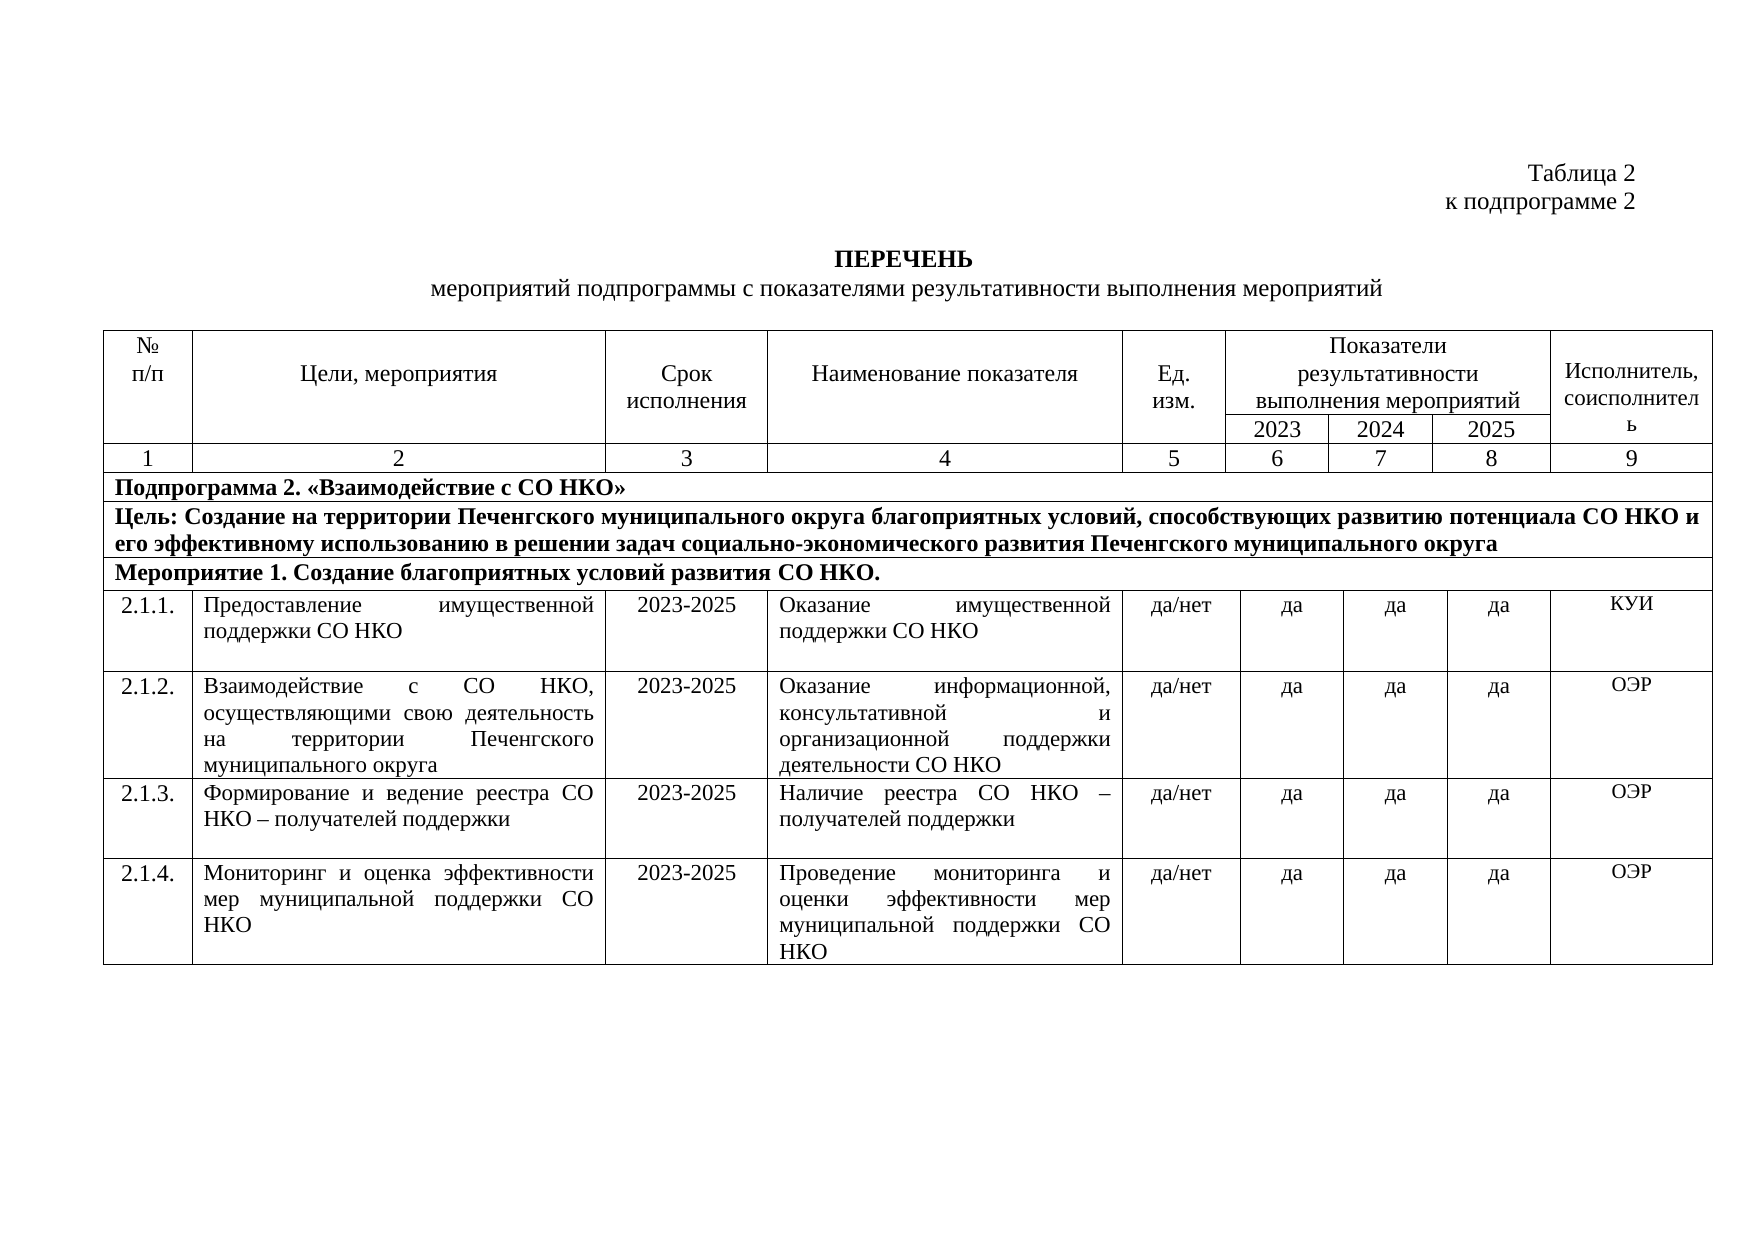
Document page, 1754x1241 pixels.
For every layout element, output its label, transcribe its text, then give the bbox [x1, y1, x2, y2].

table_cell 9 [1551, 444, 1712, 472]
table_cell 2023-2025 [606, 859, 767, 964]
table_cell 2 [193, 444, 605, 472]
table_cell 2.1.4. [104, 859, 192, 964]
table_cell да/нет [1123, 672, 1240, 778]
table_cell 2023-2025 [606, 779, 767, 858]
table_cell 2.1.1. [104, 591, 192, 671]
table_cell да [1241, 672, 1343, 778]
table_cell Оказание имущественной поддержки СО НКО [768, 591, 1122, 671]
table_cell Формирование и ведение реестра СО НКО – получателей поддержки [193, 779, 605, 858]
table_cell Предоставление имущественной поддержки СО НКО [193, 591, 605, 671]
text ПЕРЕЧЕНЬ [133, 244, 1674, 273]
table_cell 2024 [1329, 415, 1432, 443]
table_cell 2023-2025 [606, 672, 767, 778]
table_cell да [1344, 591, 1447, 671]
table_cell ОЭР [1551, 779, 1712, 858]
table_cell 2025 [1433, 415, 1550, 443]
text к подпрограмме 2 [118, 186, 1636, 215]
table_cell да [1241, 591, 1343, 671]
table_cell 2.1.3. [104, 779, 192, 858]
table_cell 8 [1433, 444, 1550, 472]
table_cell Проведение мониторинга и оценки эффективности мер муниципальной поддержки СО НКО [768, 859, 1122, 964]
table_cell Мероприятие 1. Создание благоприятных условий развития СО НКО. [104, 558, 1712, 590]
table_cell 1 [104, 444, 192, 472]
table_cell Взаимодействие с СО НКО, осуществляющими свою деятельность на территории Печенгского муниципального округа [193, 672, 605, 778]
table_header Ед. изм. [1123, 331, 1225, 443]
table_cell да [1344, 779, 1447, 858]
table_cell да [1344, 672, 1447, 778]
table_cell да [1344, 859, 1447, 964]
table_cell КУИ [1551, 591, 1712, 671]
table_cell 5 [1123, 444, 1225, 472]
text мероприятий подпрограммы с показателями результативности выполнения мероприятий [133, 273, 1674, 301]
table_header Цели, мероприятия [193, 331, 605, 443]
table_cell 2023 [1226, 415, 1328, 443]
table_cell ОЭР [1551, 672, 1712, 778]
table_cell да/нет [1123, 779, 1240, 858]
table_cell да [1241, 779, 1343, 858]
table_cell да [1448, 672, 1550, 778]
table_cell 7 [1329, 444, 1432, 472]
table_header Исполнитель, соисполнитель [1551, 331, 1712, 443]
table_cell 2.1.2. [104, 672, 192, 778]
table_cell 4 [768, 444, 1122, 472]
table_cell да [1448, 859, 1550, 964]
table_cell Цель: Создание на территории Печенгского муниципального округа благоприятных условий, способствующих развитию потенциала СО НКО и его эффективному использованию в решении задач социально-экономического развития Печенгского муниципального округа [104, 502, 1712, 557]
table_cell Подпрограмма 2. «Взаимодействие с СО НКО» [104, 473, 1712, 501]
table_cell 2023-2025 [606, 591, 767, 671]
table_cell ОЭР [1551, 859, 1712, 964]
table_header Показатели результативности выполнения мероприятий [1226, 331, 1550, 414]
table_cell Наличие реестра СО НКО – получателей поддержки [768, 779, 1122, 858]
table_cell да [1448, 591, 1550, 671]
table_header Наименование показателя [768, 331, 1122, 443]
table_cell Оказание информационной, консультативной и организационной поддержки деятельности СО НКО [768, 672, 1122, 778]
table_cell да [1241, 859, 1343, 964]
table_header № п/п [104, 331, 192, 443]
table_cell 6 [1226, 444, 1328, 472]
table_cell да [1448, 779, 1550, 858]
table_cell 3 [606, 444, 767, 472]
table_cell Мониторинг и оценка эффективности мер муниципальной поддержки СО НКО [193, 859, 605, 964]
text Таблица 2 [118, 158, 1636, 186]
table_header Срок исполнения [606, 331, 767, 443]
table_cell да/нет [1123, 591, 1240, 671]
table_cell да/нет [1123, 859, 1240, 964]
